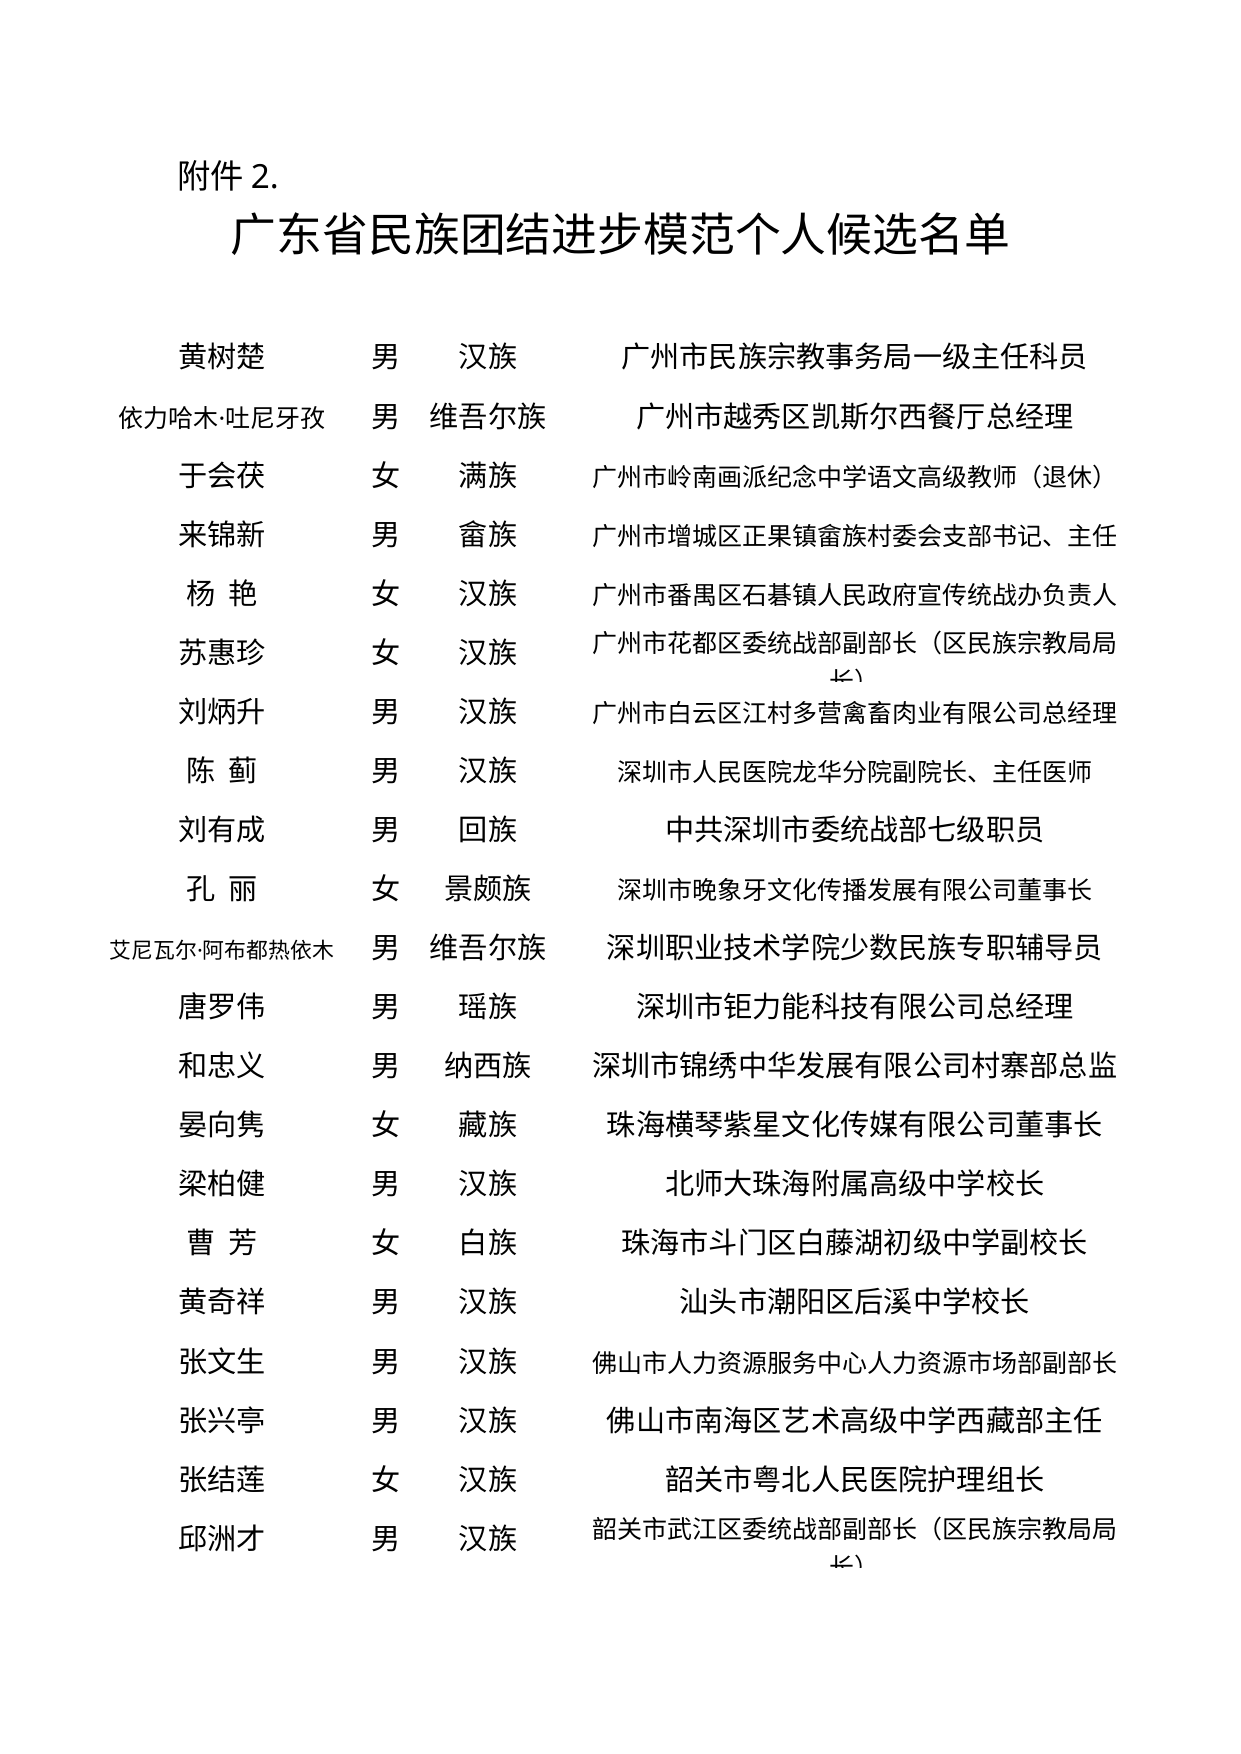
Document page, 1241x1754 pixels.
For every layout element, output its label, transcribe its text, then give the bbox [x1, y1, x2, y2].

table_cell 刘炳升 [90, 682, 354, 741]
table_cell 杨 艳 [90, 564, 354, 622]
table_cell 汉族 [417, 1331, 558, 1390]
table_cell 韶关市武江区委统战部副部长（区民族宗教局局长） [558, 1509, 1151, 1567]
table_cell 男 [354, 1272, 417, 1331]
table_cell 维吾尔族 [417, 386, 558, 445]
table_cell 深圳职业技术学院少数民族专职辅导员 [558, 918, 1151, 977]
table_cell 深圳市人民医院龙华分院副院长、主任医师 [558, 741, 1151, 800]
table_cell 白族 [417, 1213, 558, 1272]
table_cell 晏向隽 [90, 1095, 354, 1154]
table_cell 和忠义 [90, 1036, 354, 1095]
table_cell 广州市花都区委统战部副部长（区民族宗教局局长） [558, 623, 1151, 682]
table_cell 女 [354, 445, 417, 504]
table_cell 男 [354, 1509, 417, 1567]
table_cell 男 [354, 800, 417, 859]
table_cell 汉族 [417, 1390, 558, 1449]
table_cell 广州市越秀区凯斯尔西餐厅总经理 [558, 386, 1151, 445]
table_cell 女 [354, 1213, 417, 1272]
table_cell 深圳市锦绣中华发展有限公司村寨部总监 [558, 1036, 1151, 1095]
table_header 广州市民族宗教事务局一级主任科员 [558, 327, 1151, 386]
table_header 男 [354, 327, 417, 386]
table_cell 艾尼瓦尔·阿布都热依木 [90, 918, 354, 977]
text 附件2. [177, 150, 1063, 198]
table_cell 男 [354, 741, 417, 800]
table_cell 珠海横琴紫星文化传媒有限公司董事长 [558, 1095, 1151, 1154]
table_cell 汉族 [417, 623, 558, 682]
table_cell 佛山市南海区艺术高级中学西藏部主任 [558, 1390, 1151, 1449]
table_cell 藏族 [417, 1095, 558, 1154]
table_cell 曹 芳 [90, 1213, 354, 1272]
table_cell 畲族 [417, 504, 558, 563]
table_cell 汉族 [417, 1509, 558, 1567]
table_cell 中共深圳市委统战部七级职员 [558, 800, 1151, 859]
table_cell 回族 [417, 800, 558, 859]
table_cell 张结莲 [90, 1449, 354, 1508]
table_cell 广州市白云区江村多营禽畜肉业有限公司总经理 [558, 682, 1151, 741]
table_cell 女 [354, 623, 417, 682]
table_header 黄树楚 [90, 327, 354, 386]
table_cell 男 [354, 1154, 417, 1213]
table_cell 梁柏健 [90, 1154, 354, 1213]
table_cell 男 [354, 682, 417, 741]
table_cell 女 [354, 1095, 417, 1154]
table_cell 汉族 [417, 1272, 558, 1331]
table_cell 景颇族 [417, 859, 558, 918]
table_cell 于会茯 [90, 445, 354, 504]
table_header 汉族 [417, 327, 558, 386]
table_cell 女 [354, 1449, 417, 1508]
table_cell 广州市岭南画派纪念中学语文高级教师（退休） [558, 445, 1151, 504]
table_cell 汉族 [417, 741, 558, 800]
table_cell 男 [354, 1036, 417, 1095]
table_cell 珠海市斗门区白藤湖初级中学副校长 [558, 1213, 1151, 1272]
table_cell 男 [354, 1390, 417, 1449]
table_cell 男 [354, 977, 417, 1036]
table_cell 汉族 [417, 564, 558, 622]
table_cell 瑶族 [417, 977, 558, 1036]
table_cell 女 [354, 859, 417, 918]
table_cell 纳西族 [417, 1036, 558, 1095]
table_cell 维吾尔族 [417, 918, 558, 977]
table_cell 刘有成 [90, 800, 354, 859]
table_cell 男 [354, 918, 417, 977]
table_cell 男 [354, 1331, 417, 1390]
table_cell 邱洲才 [90, 1509, 354, 1567]
text 广东省民族团结进步模范个人候选名单 [177, 198, 1063, 265]
table_cell 孔 丽 [90, 859, 354, 918]
table_cell 汉族 [417, 1154, 558, 1213]
table_cell 来锦新 [90, 504, 354, 563]
table_cell 汕头市潮阳区后溪中学校长 [558, 1272, 1151, 1331]
table_cell 男 [354, 386, 417, 445]
table_cell 深圳市钜力能科技有限公司总经理 [558, 977, 1151, 1036]
table_cell 汉族 [417, 682, 558, 741]
table_cell 汉族 [417, 1449, 558, 1508]
table_cell 张兴亭 [90, 1390, 354, 1449]
table_cell 黄奇祥 [90, 1272, 354, 1331]
table_cell 满族 [417, 445, 558, 504]
table_cell 北师大珠海附属高级中学校长 [558, 1154, 1151, 1213]
table_cell 张文生 [90, 1331, 354, 1390]
table_cell 韶关市粤北人民医院护理组长 [558, 1449, 1151, 1508]
table_cell 苏惠珍 [90, 623, 354, 682]
table_cell 男 [354, 504, 417, 563]
table_cell 广州市增城区正果镇畲族村委会支部书记、主任 [558, 504, 1151, 563]
table_cell 女 [354, 564, 417, 622]
table_cell 深圳市晚象牙文化传播发展有限公司董事长 [558, 859, 1151, 918]
table_cell 依力哈木·吐尼牙孜 [90, 386, 354, 445]
table_cell 陈 蓟 [90, 741, 354, 800]
table_cell 佛山市人力资源服务中心人力资源市场部副部长 [558, 1331, 1151, 1390]
table_cell 唐罗伟 [90, 977, 354, 1036]
table_cell 广州市番禺区石碁镇人民政府宣传统战办负责人 [558, 564, 1151, 622]
